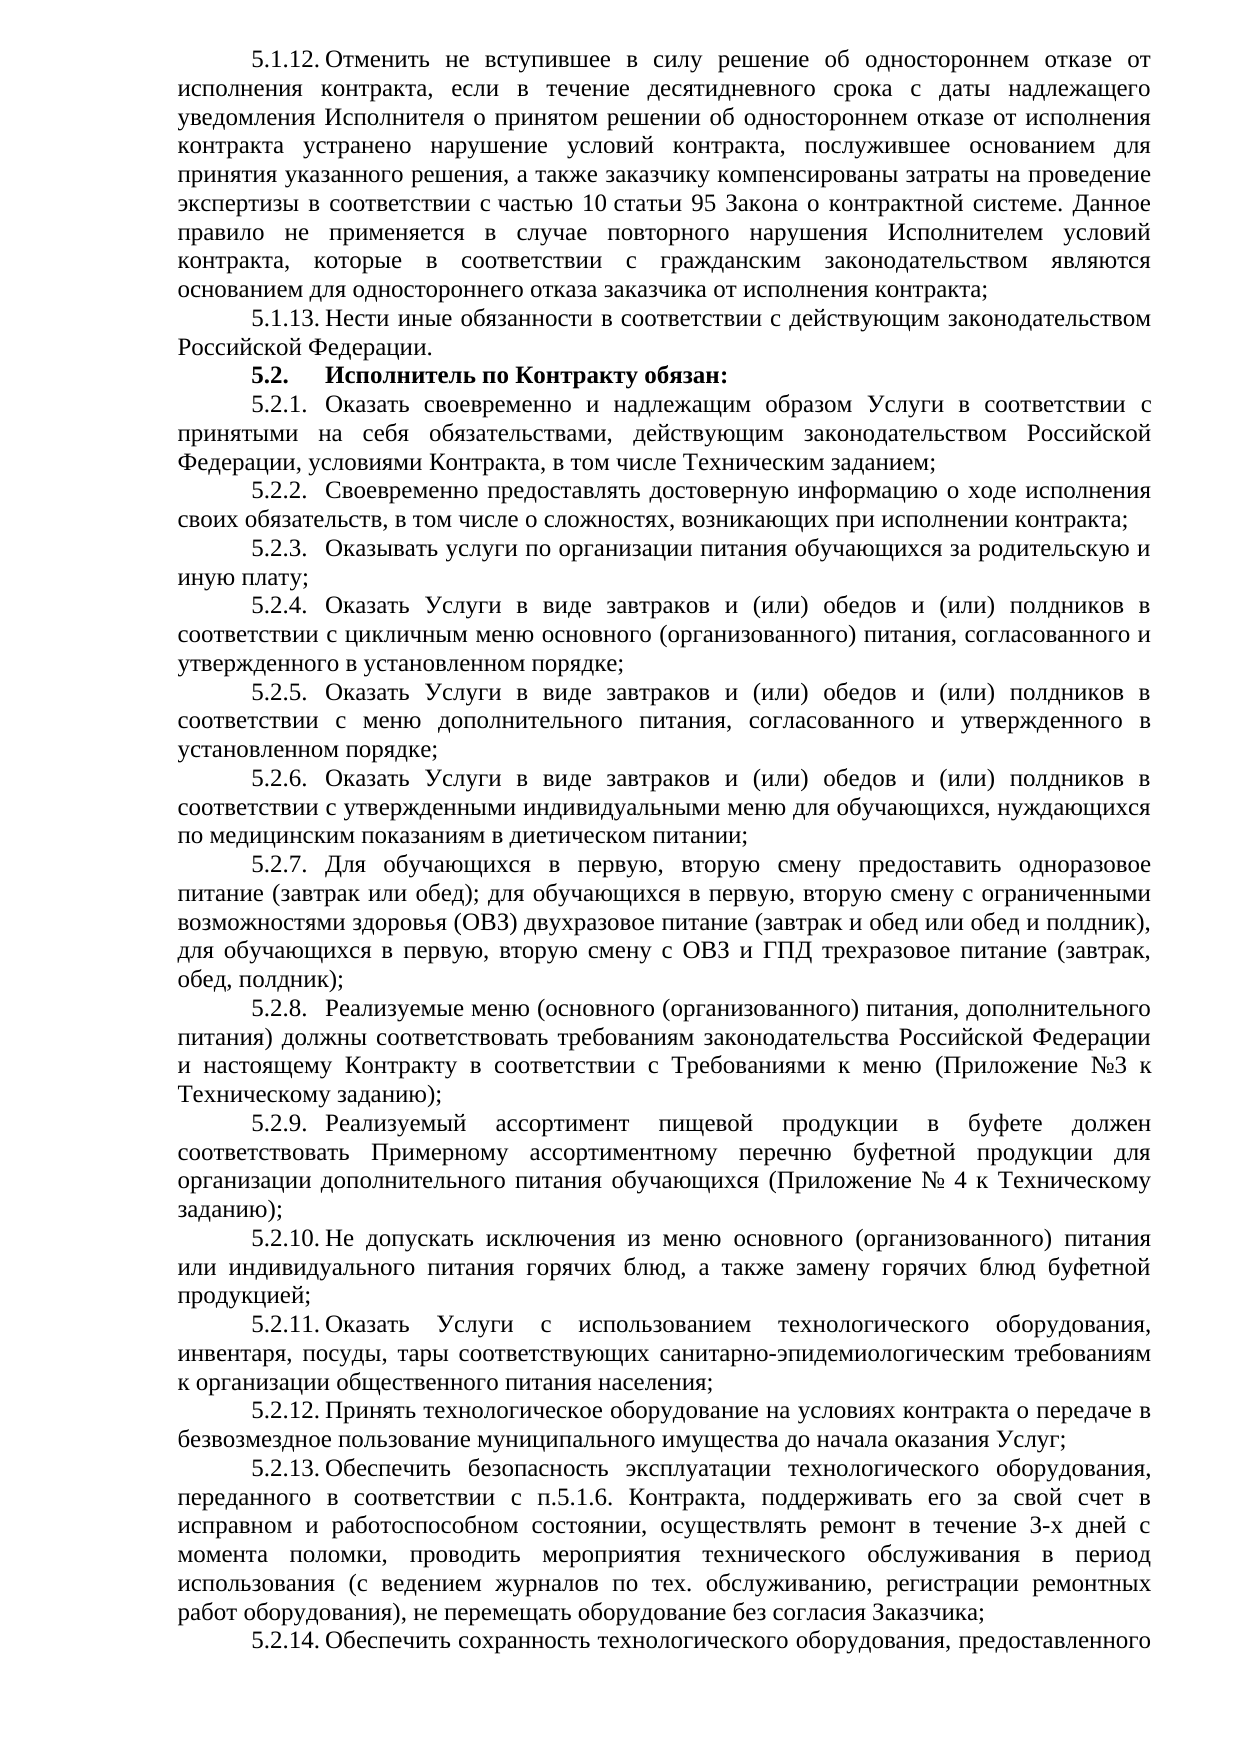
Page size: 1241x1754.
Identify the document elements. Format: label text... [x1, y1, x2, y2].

list Своевременно предоставлять достоверную информацию о ходе исполнения своих обязательств, в том числе о сложностях, возникающих при исполнении контракта; [177, 476, 1152, 533]
list Исполнитель по Контракту обязан: [177, 361, 1152, 389]
list Обеспечить безопасность эксплуатации технологического оборудования, переданного в соответствии с п.5.1.6. Контракта, поддерживать его за свой счет в исправном и работоспособном состоянии, осуществлять ремонт в течение 3-х дней с момента поломки, проводить мероприятия технического обслуживания в период использования (с ведением журналов по тех. обслуживанию, регистрации ремонтных работ оборудования), не перемещать оборудование без согласия Заказчика; [177, 1453, 1152, 1626]
list Для обучающихся в первую, вторую смену предоставить одноразовое питание (завтрак или обед); для обучающихся в первую, вторую смену с ограниченными возможностями здоровья (ОВЗ) двухразовое питание (завтрак и обед или обед и полдник), для обучающихся в первую, вторую смену с ОВЗ и ГПД трехразовое питание (завтрак, обед, полдник); [177, 849, 1152, 993]
list Не допускать исключения из меню основного (организованного) питания или индивидуального питания горячих блюд, а также замену горячих блюд буфетной продукцией; [177, 1223, 1152, 1309]
list Отменить не вступившее в силу решение об одностороннем отказе от исполнения контракта, если в течение десятидневного срока с даты надлежащего уведомления Исполнителя о принятом решении об одностороннем отказе от исполнения контракта устранено нарушение условий контракта, послужившее основанием для принятия указанного решения, а также заказчику компенсированы затраты на проведение экспертизы в соответствии с частью 10 статьи 95 Закона о контрактной системе. Данное правило не применяется в случае повторного нарушения Исполнителем условий контракта, которые в соответствии с гражданским законодательством являются основанием для одностороннего отказа заказчика от исполнения контракта; [177, 44, 1152, 303]
list Нести иные обязанности в соответствии с действующим законодательством Российской Федерации. [177, 303, 1152, 361]
list Оказать своевременно и надлежащим образом Услуги в соответствии с принятыми на себя обязательствами, действующим законодательством Российской Федерации, условиями Контракта, в том числе Техническим заданием; [177, 389, 1152, 476]
list Оказать Услуги в виде завтраков и (или) обедов и (или) полдников в соответствии с цикличным меню основного (организованного) питания, согласованного и утвержденного в установленном порядке; [177, 591, 1152, 677]
list Оказать Услуги в виде завтраков и (или) обедов и (или) полдников в соответствии с меню дополнительного питания, согласованного и утвержденного в установленном порядке; [177, 677, 1152, 763]
list Оказывать услуги по организации питания обучающихся за родительскую и иную плату; [177, 533, 1152, 591]
list Принять технологическое оборудование на условиях контракта о передаче в безвозмездное пользование муниципального имущества до начала оказания Услуг; [177, 1396, 1152, 1453]
list Оказать Услуги в виде завтраков и (или) обедов и (или) полдников в соответствии с утвержденными индивидуальными меню для обучающихся, нуждающихся по медицинским показаниям в диетическом питании; [177, 763, 1152, 849]
list Реализуемый ассортимент пищевой продукции в буфете должен соответствовать Примерному ассортиментному перечню буфетной продукции для организации дополнительного питания обучающихся (Приложение № 4 к Техническому заданию); [177, 1108, 1152, 1223]
list Оказать Услуги с использованием технологического оборудования, инвентаря, посуды, тары соответствующих санитарно-эпидемиологическим требованиям к организации общественного питания населения; [177, 1309, 1152, 1396]
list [177, 1626, 1152, 1654]
list Реализуемые меню (основного (организованного) питания, дополнительного питания) должны соответствовать требованиям законодательства Российской Федерации и настоящему Контракту в соответствии с Требованиями к меню (Приложение №3 к Техническому заданию); [177, 993, 1152, 1108]
